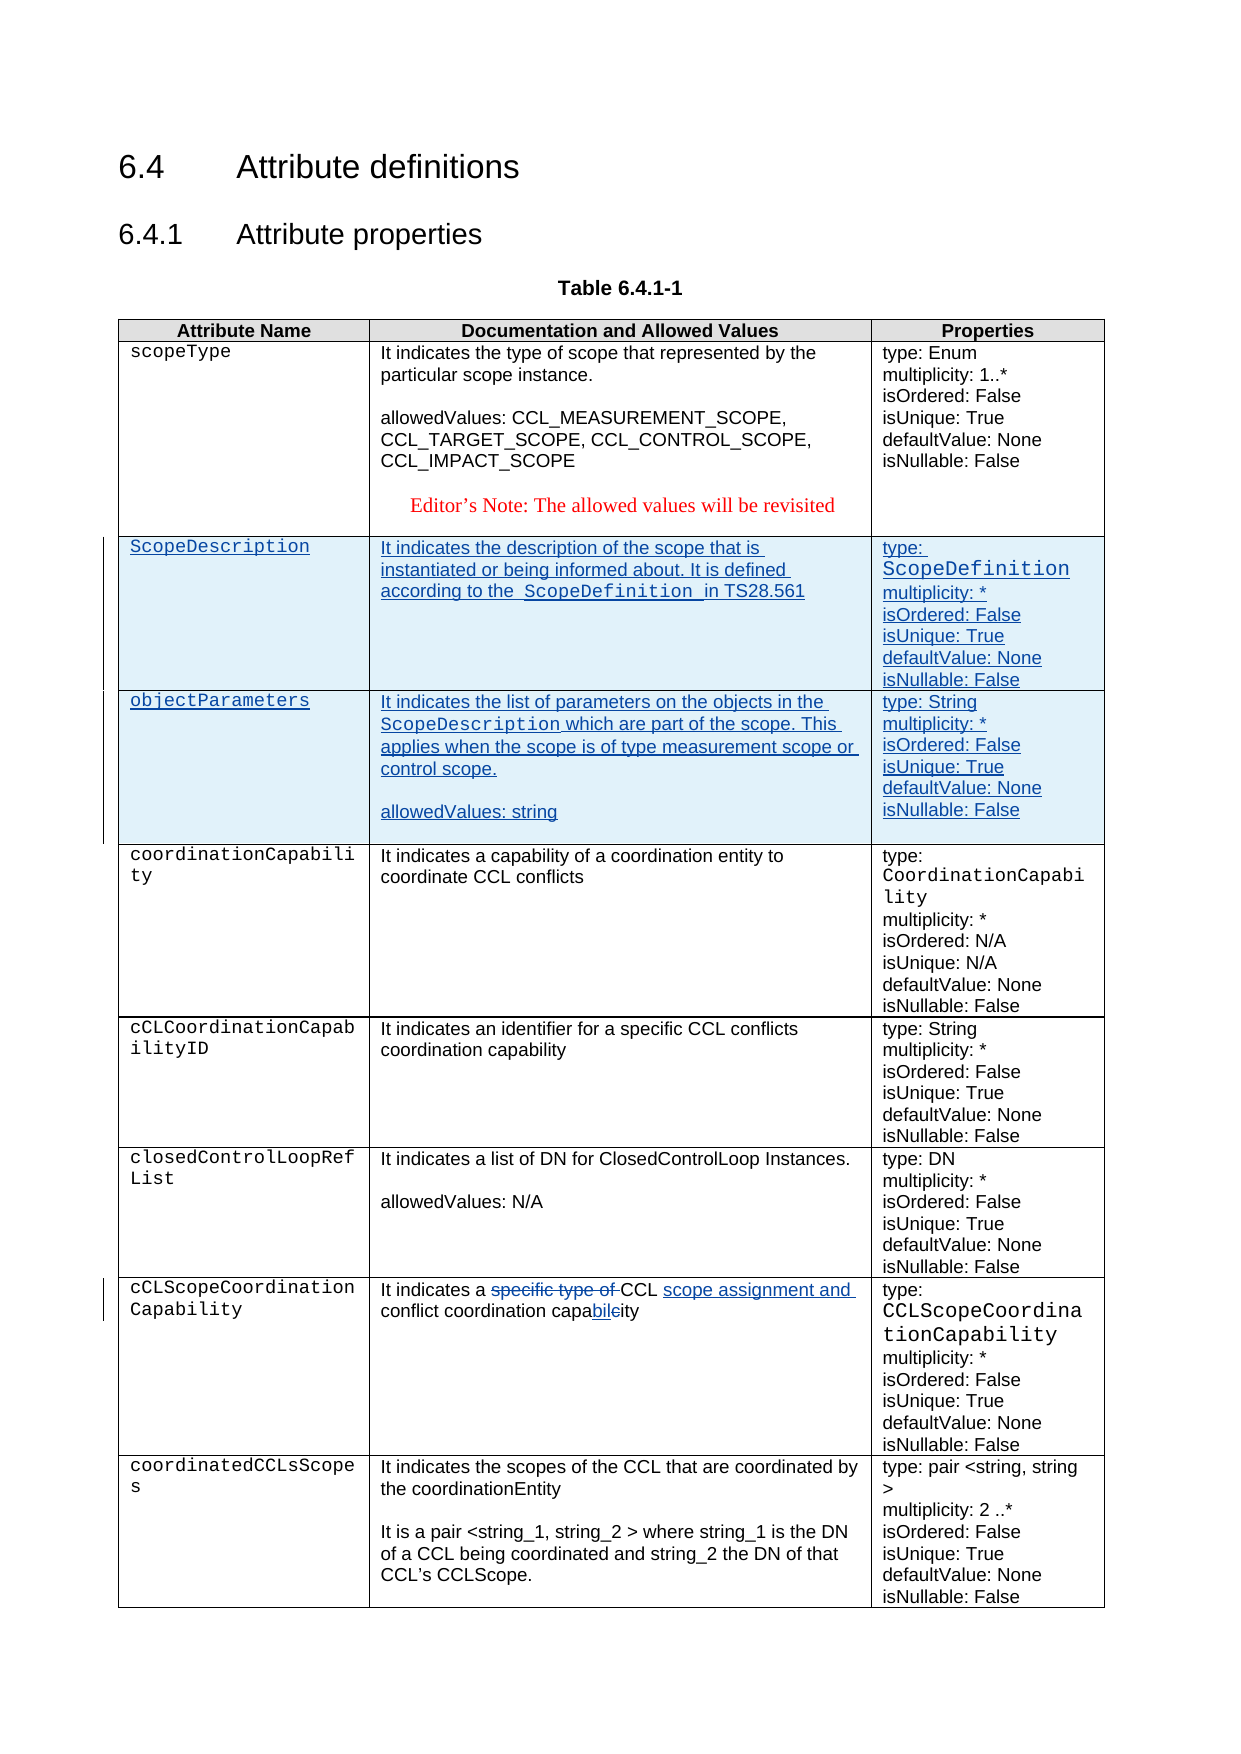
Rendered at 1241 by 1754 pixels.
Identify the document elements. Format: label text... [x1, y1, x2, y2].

table_cell cCLScopeCoordinationCapability [119, 1278, 369, 1455]
table_cell type: pair <string, string > multiplicity: 2 ..* isOrdered: False isUnique: True defaultValue: None isNullable: False [872, 1456, 1104, 1607]
table_cell type: CCLScopeCoordinationCapability multiplicity: * isOrdered: False isUnique: True defaultValue: None isNullable: False [872, 1278, 1104, 1455]
subtitle 6.4 Attribute definitions [118, 147, 1122, 186]
text Table 6.4.1-1 [118, 276, 1122, 300]
table_cell It indicates the scopes of the CCL that are coordinated by the coordinationEntity It is a pair <string_1, string_2 > where string_1 is the DN of a CCL being coordinated and string_2 the DN of that CCL’s CCLScope. [370, 1456, 871, 1607]
table_header Properties [872, 320, 1104, 341]
table_cell It indicates a capability of a coordination entity to coordinate CCL conflicts [370, 845, 871, 1016]
subtitle 6.4.1 Attribute properties [118, 217, 1122, 251]
table_header Attribute Name [119, 320, 369, 341]
table_cell It indicates a list of DN for ClosedControlLoop Instances. allowedValues: N/A [370, 1148, 871, 1277]
table_cell type: Enum multiplicity: 1..* isOrdered: False isUnique: True defaultValue: None isNullable: False [872, 342, 1104, 536]
table_header Documentation and Allowed Values [370, 320, 871, 341]
table_cell It indicates the type of scope that represented by the particular scope instance. allowedValues: CCL_MEASUREMENT_SCOPE, CCL_TARGET_SCOPE, CCL_CONTROL_SCOPE, CCL_IMPACT_SCOPE Editor’s Note: The allowed values will be revisited [370, 342, 871, 536]
table_cell It indicates an identifier for a specific CCL conflicts coordination capability [370, 1018, 871, 1147]
table_cell closedControlLoopRefList [119, 1148, 369, 1277]
table_cell It indicates a CCL conflict coordination capaity [370, 1278, 871, 1455]
table_cell type: DN multiplicity: * isOrdered: False isUnique: True defaultValue: None isNullable: False [872, 1148, 1104, 1277]
table_cell coordinationCapability [119, 845, 369, 1016]
table_cell type: String multiplicity: * isOrdered: False isUnique: True defaultValue: None isNullable: False [872, 1018, 1104, 1147]
table_cell cCLCoordinationCapabilityID [119, 1018, 369, 1147]
table_cell coordinatedCCLsScopes [119, 1456, 369, 1607]
table_cell type: CoordinationCapability multiplicity: * isOrdered: N/A isUnique: N/A defaultValue: None isNullable: False [872, 845, 1104, 1016]
table_cell scopeType [119, 342, 369, 536]
